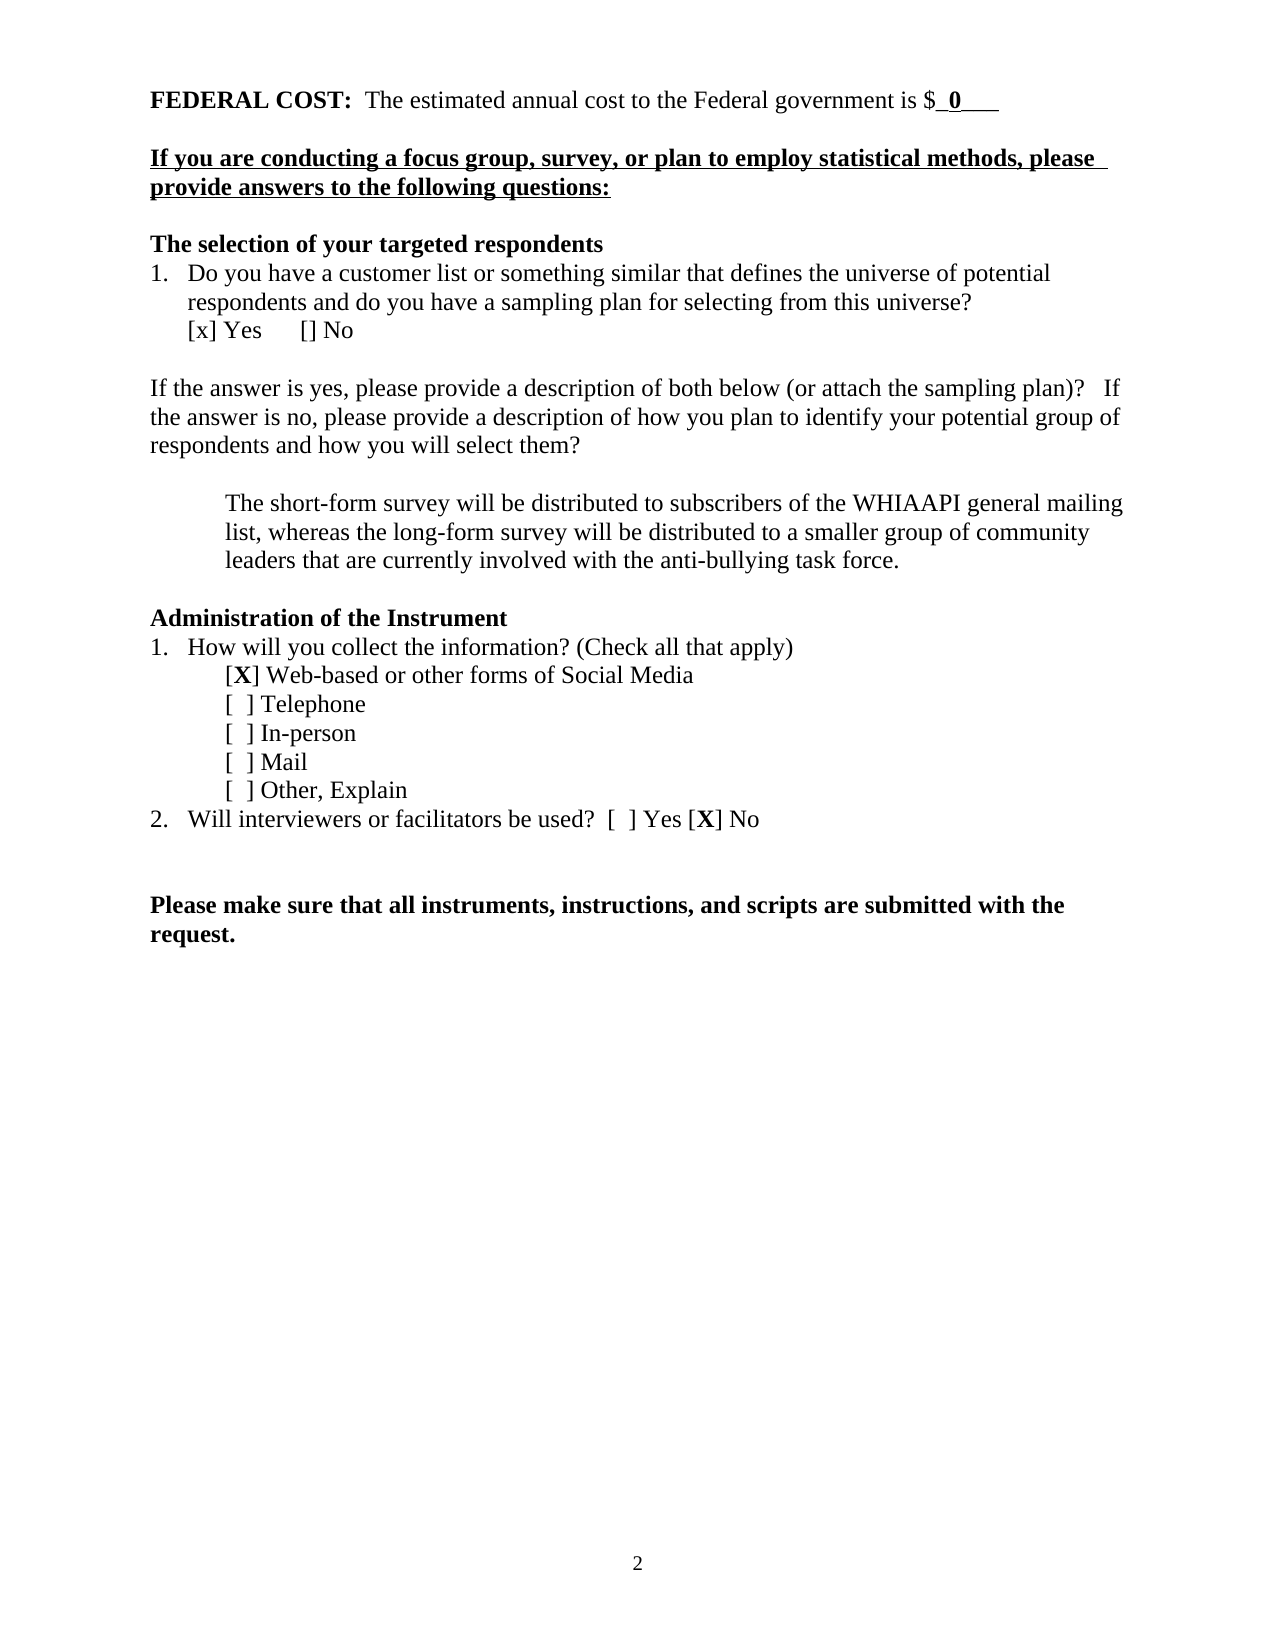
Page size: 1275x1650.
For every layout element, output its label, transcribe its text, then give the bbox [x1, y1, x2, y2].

text FEDERAL COST: The estimated annual cost to the Federal government is $_0___ [150, 86, 1125, 114]
list Do you have a customer list or something similar that defines the universe of potential respondents and do you have a sampling plan for selecting from this universe? [150, 258, 1125, 316]
text The short-form survey will be distributed to subscribers of the WHIAAPI general mailing list, whereas the long-form survey will be distributed to a smaller group of community leaders that are currently involved with the anti-bullying task force. [225, 488, 1125, 574]
list [x] Yes [] No [187, 316, 1125, 344]
text [ ] Other, Explain [225, 776, 1125, 804]
text [ ] Mail [225, 747, 1125, 776]
text If the answer is yes, please provide a description of both below (or attach the sampling plan)? If the answer is no, please provide a description of how you plan to identify your potential group of respondents and how you will select them? [150, 373, 1125, 459]
text [ ] In-person [225, 718, 1125, 747]
list How will you collect the information? (Check all that apply) [150, 632, 1125, 661]
text The selection of your targeted respondents [150, 229, 1125, 258]
list Will interviewers or facilitators be used? [ ] Yes [X] No [150, 804, 1125, 833]
text [ ] Telephone [225, 689, 1125, 718]
text Administration of the Instrument [150, 603, 1125, 632]
text [X] Web-based or other forms of Social Media [225, 661, 1125, 689]
text Please make sure that all instruments, instructions, and scripts are submitted with the request. [150, 891, 1125, 948]
text If you are conducting a focus group, survey, or plan to employ statistical methods, please provide answers to the following questions: [150, 143, 1125, 201]
